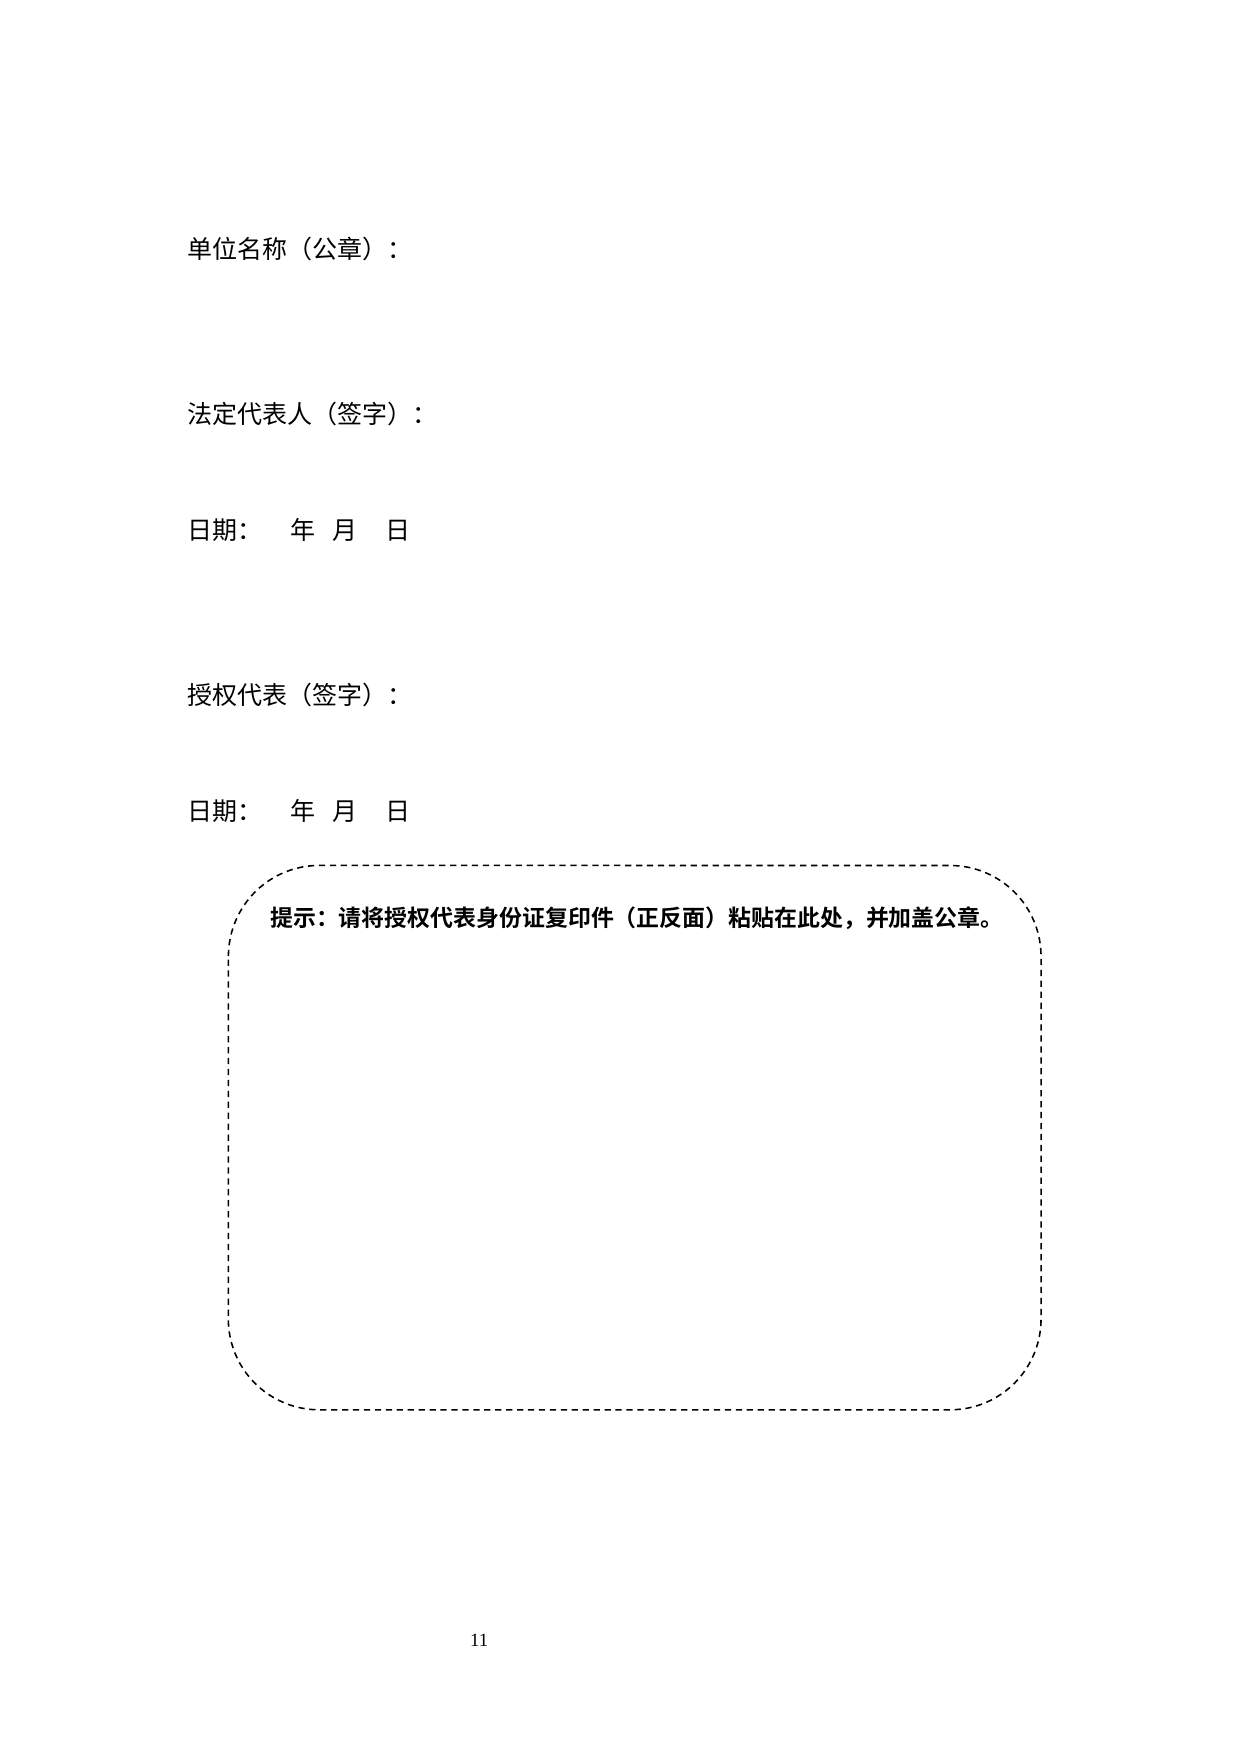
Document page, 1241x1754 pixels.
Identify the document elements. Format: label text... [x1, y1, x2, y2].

text 日期： 年 月 日 [187, 777, 1053, 842]
text 单位名称（公章）： [187, 215, 1053, 280]
text 日期： 年 月 日 [187, 496, 1053, 561]
text 授权代表（签字）： [187, 661, 1053, 726]
text 法定代表人（签字）： [187, 381, 1053, 446]
